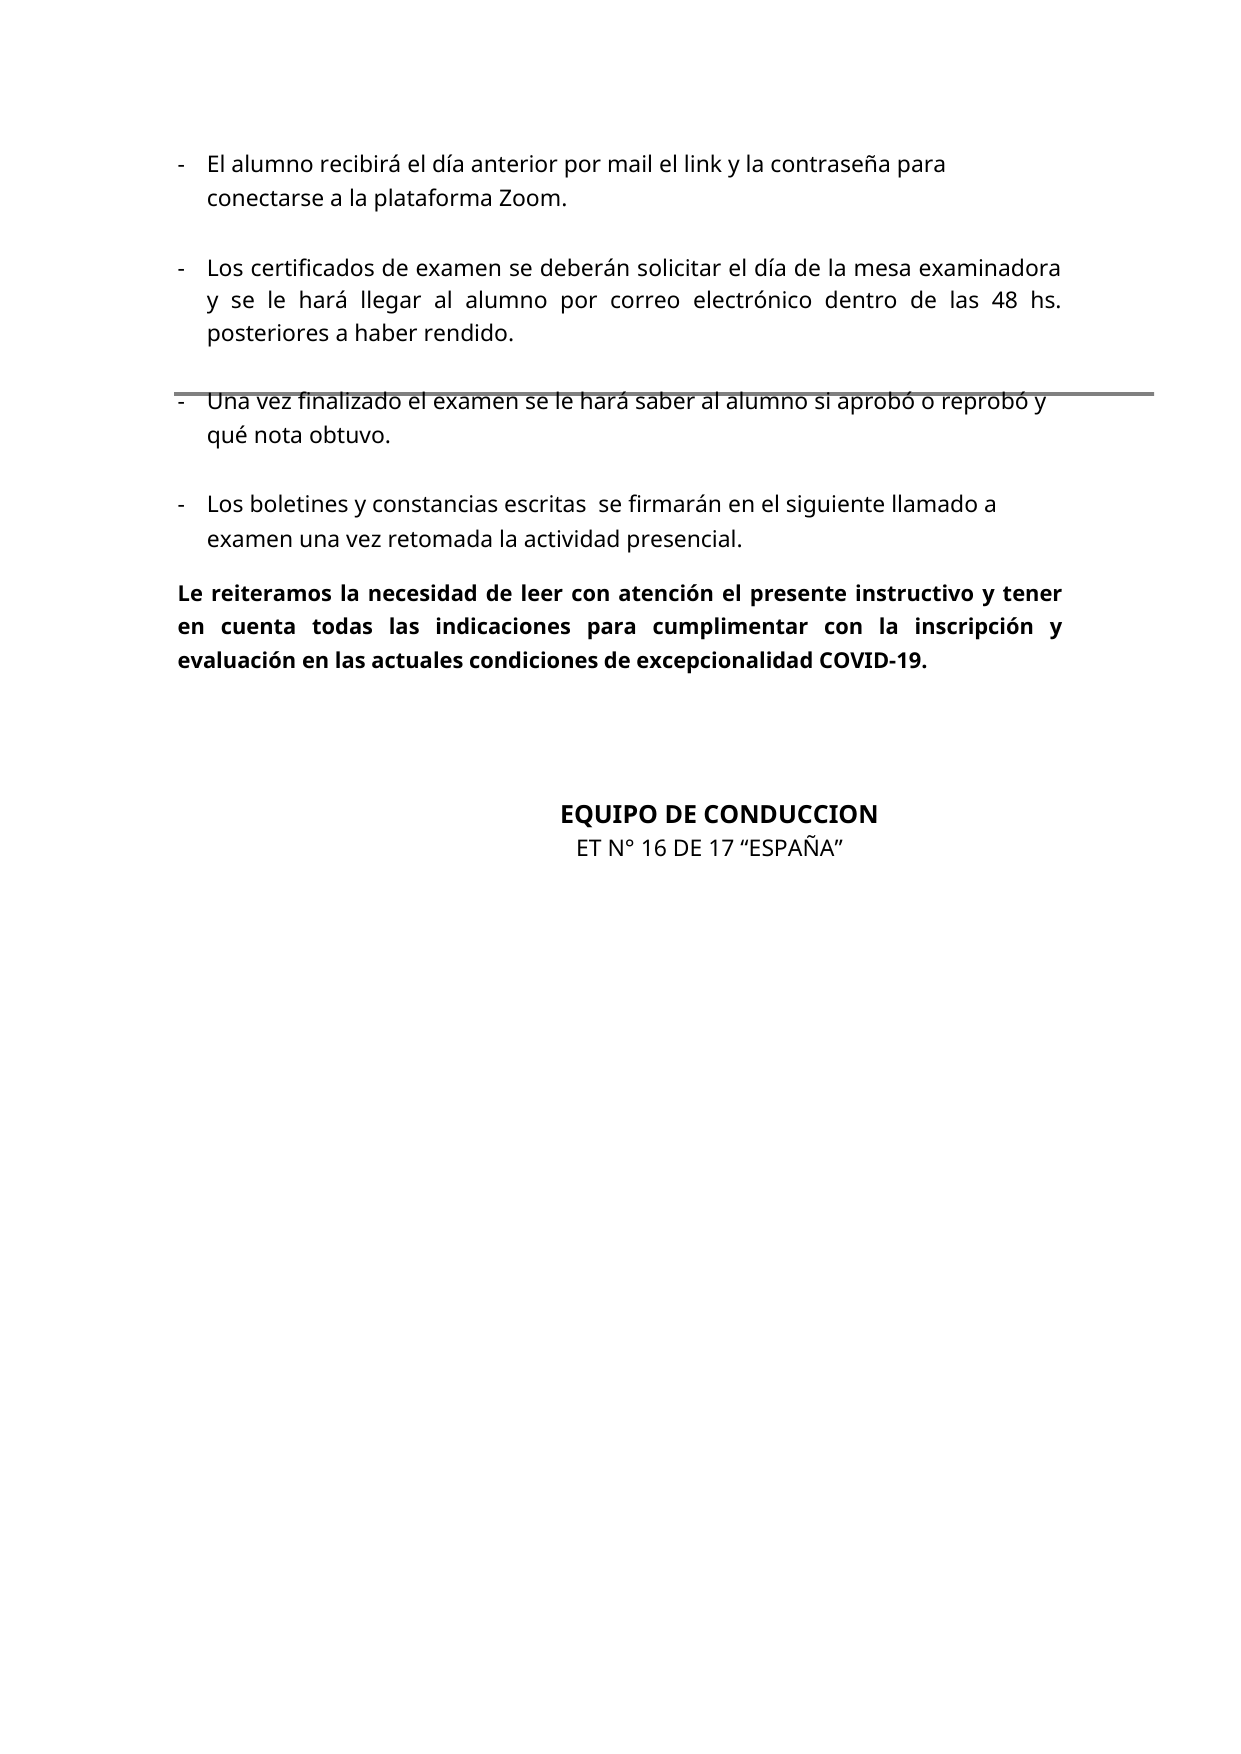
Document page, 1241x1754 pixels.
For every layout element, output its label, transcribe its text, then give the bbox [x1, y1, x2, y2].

text Le reiteramos la necesidad de leer con atención el presente instructivo y tener en cuenta todas las indicaciones para cumplimentar con la inscripción y evaluación en las actuales condiciones de excepcionalidad COVID-19. [177, 578, 1063, 675]
text EQUIPO DE CONDUCCION [177, 796, 1063, 830]
picture [1059, 392, 1155, 396]
list Los boletines y constancias escritas se firmarán en el siguiente llamado a examen una vez retomada la actividad presencial. [177, 488, 1032, 554]
list El alumno recibirá el día anterior por mail el link y la contraseña para conectarse a la plataforma Zoom. [177, 148, 1063, 213]
text ET N° 16 DE 17 “ESPAÑA” [177, 832, 1063, 864]
list Los certificados de examen se deberán solicitar el día de la mesa examinadora y se le hará llegar al alumno por correo electrónico dentro de las 48 hs. posteriores a haber rendido. [177, 252, 1063, 348]
list Una vez finalizado el examen se le hará saber al alumno si aprobó o reprobó y qué nota obtuvo. [177, 385, 1059, 451]
